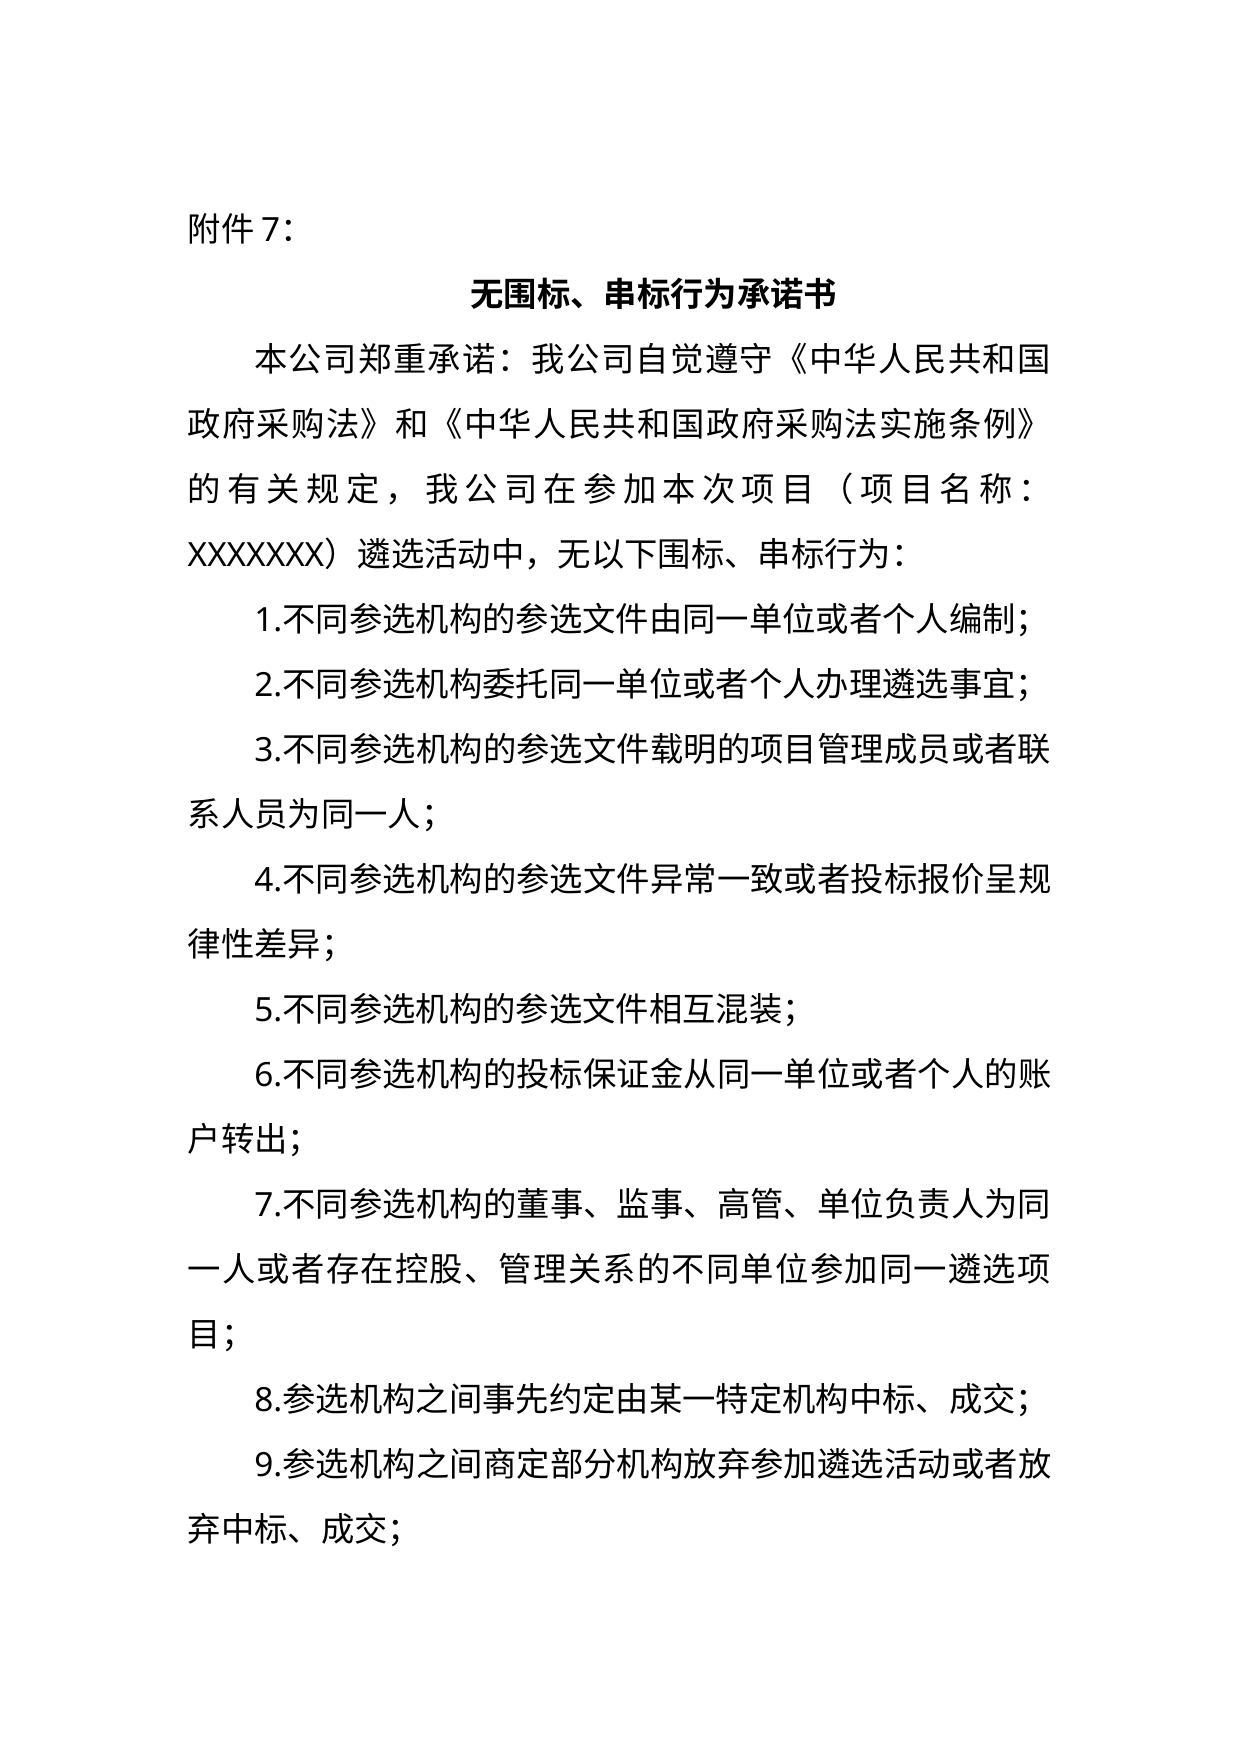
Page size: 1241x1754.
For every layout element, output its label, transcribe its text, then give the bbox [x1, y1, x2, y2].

text 9.参选机构之间商定部分机构放弃参加遴选活动或者放弃中标、成交； [187, 1429, 1053, 1559]
text 5.不同参选机构的参选文件相互混装； [187, 974, 1053, 1039]
text 6.不同参选机构的投标保证金从同一单位或者个人的账户转出； [187, 1039, 1053, 1169]
text 无围标、串标行为承诺书 [187, 259, 1053, 324]
text 8.参选机构之间事先约定由某一特定机构中标、成交； [187, 1364, 1053, 1429]
text 7.不同参选机构的董事、监事、高管、单位负责人为同一人或者存在控股、管理关系的不同单位参加同一遴选项目； [187, 1169, 1053, 1364]
text 4.不同参选机构的参选文件异常一致或者投标报价呈规律性差异； [187, 844, 1053, 974]
text 本公司郑重承诺：我公司自觉遵守《中华人民共和国政府采购法》和《中华人民共和国政府采购法实施条例》的有关规定，我公司在参加本次项目（项目名称：XXXXXXX）遴选活动中，无以下围标、串标行为： [187, 324, 1053, 584]
text 1.不同参选机构的参选文件由同一单位或者个人编制； [187, 584, 1053, 649]
text 3.不同参选机构的参选文件载明的项目管理成员或者联系人员为同一人； [187, 714, 1053, 844]
text 附件7： [187, 194, 1053, 259]
text 2.不同参选机构委托同一单位或者个人办理遴选事宜； [187, 649, 1053, 714]
